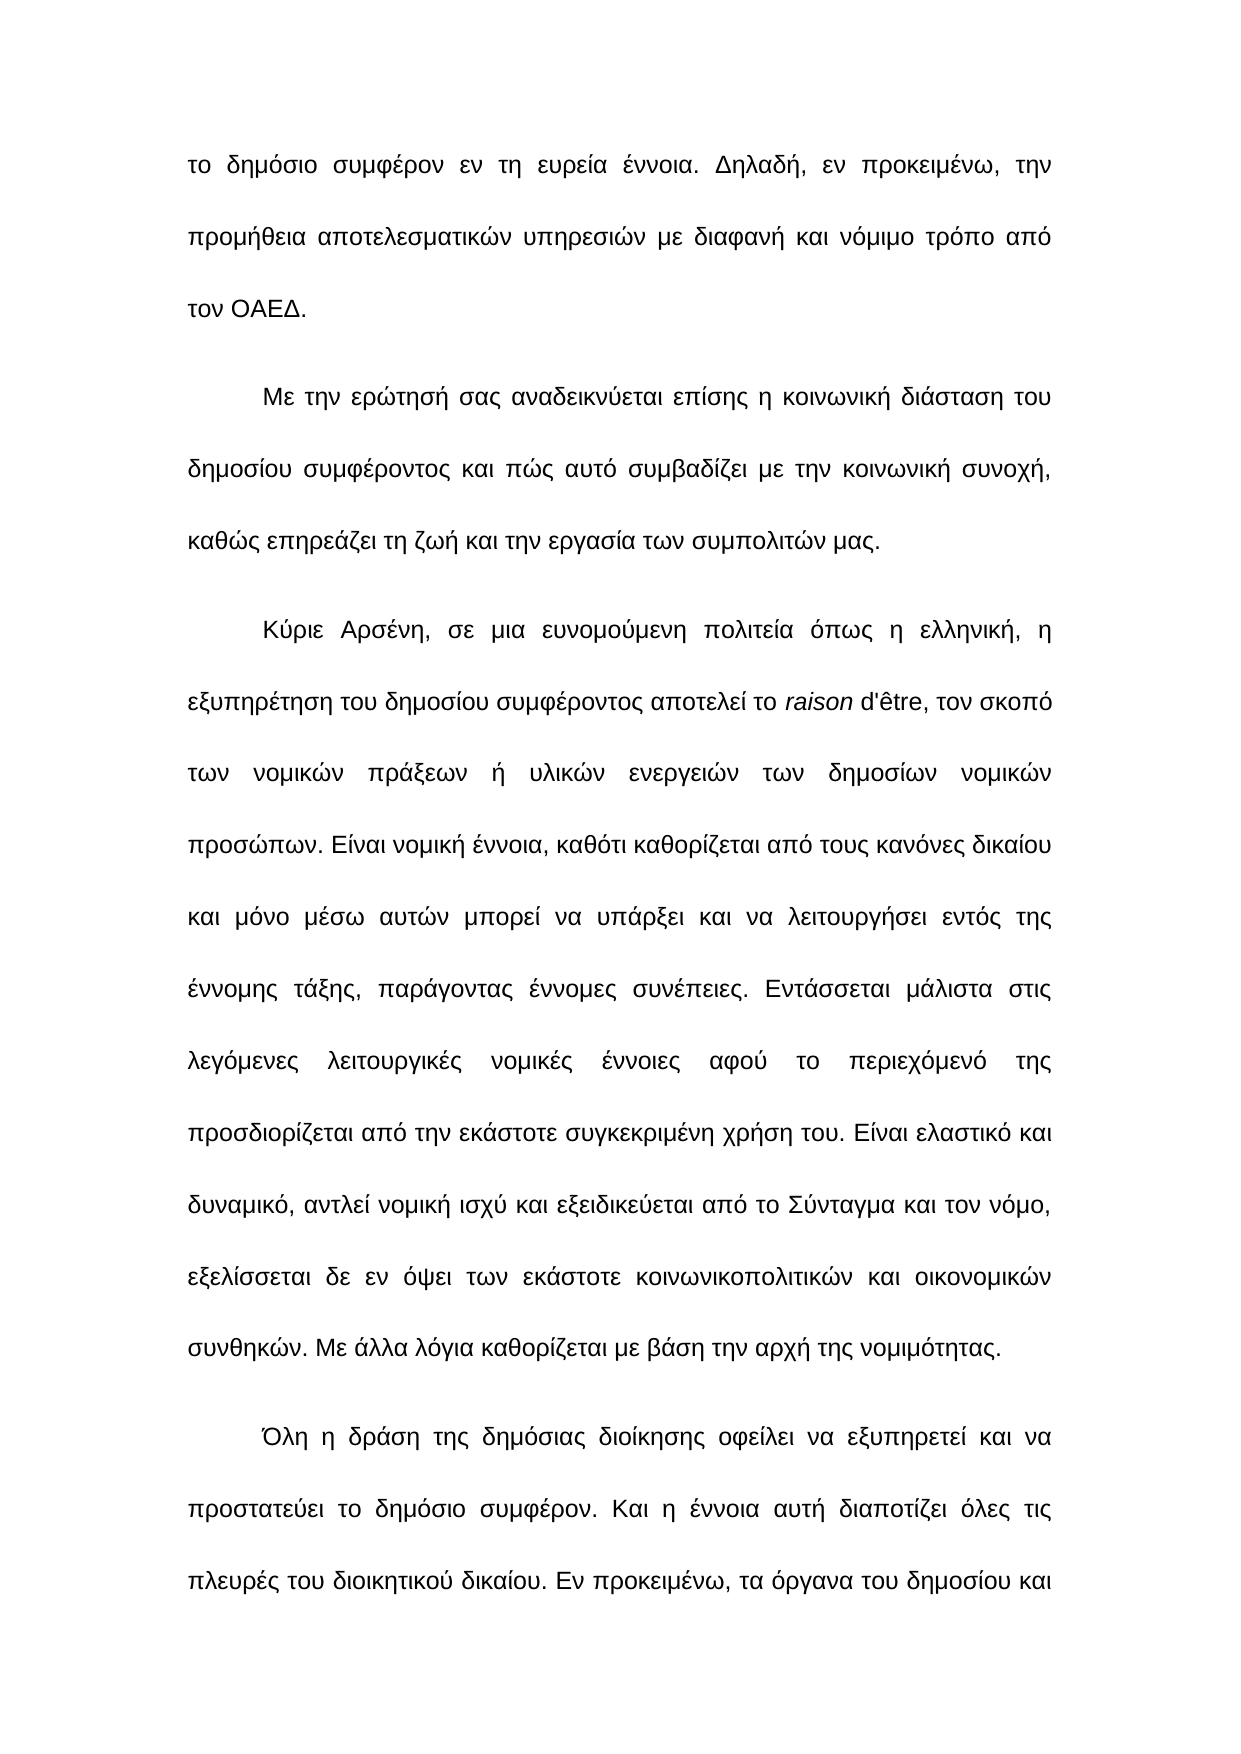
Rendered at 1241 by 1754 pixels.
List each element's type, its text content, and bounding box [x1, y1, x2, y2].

text Με την ερώτησή σας αναδεικνύεται επίσης η κοινωνική διάσταση του δημοσίου συμφέροντος και πώς αυτό συμβαδίζει με την κοινωνική συνοχή, καθώς επηρεάζει τη ζωή και την εργασία των συμπολιτών μας. [187, 382, 1053, 555]
text Κύριε Αρσένη, σε μια ευνομούμενη πολιτεία όπως η ελληνική, η εξυπηρέτηση του δημοσίου συμφέροντος αποτελεί το raison d'être, τον σκοπό των νομικών πράξεων ή υλικών ενεργειών των δημοσίων νομικών προσώπων. Είναι νομική έννοια, καθότι καθορίζεται από τους κανόνες δικαίου και μόνο μέσω αυτών μπορεί να υπάρξει και να λειτουργήσει εντός της έννομης τάξης, παράγοντας έννομες συνέπειες. Εντάσσεται μάλιστα στις λεγόμενες λειτουργικές νομικές έννοιες αφού το περιεχόμενό της προσδιορίζεται από την εκάστοτε συγκεκριμένη χρήση του. Είναι ελαστικό και δυναμικό, αντλεί νομική ισχύ και εξειδικεύεται από το Σύνταγμα και τον νόμο, εξελίσσεται δε εν όψει των εκάστοτε κοινωνικοπολιτικών και οικονομικών συνθηκών. Με άλλα λόγια καθορίζεται με βάση την αρχή της νομιμότητας. [187, 614, 1053, 1362]
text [187, 150, 1053, 322]
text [187, 1422, 1053, 1594]
